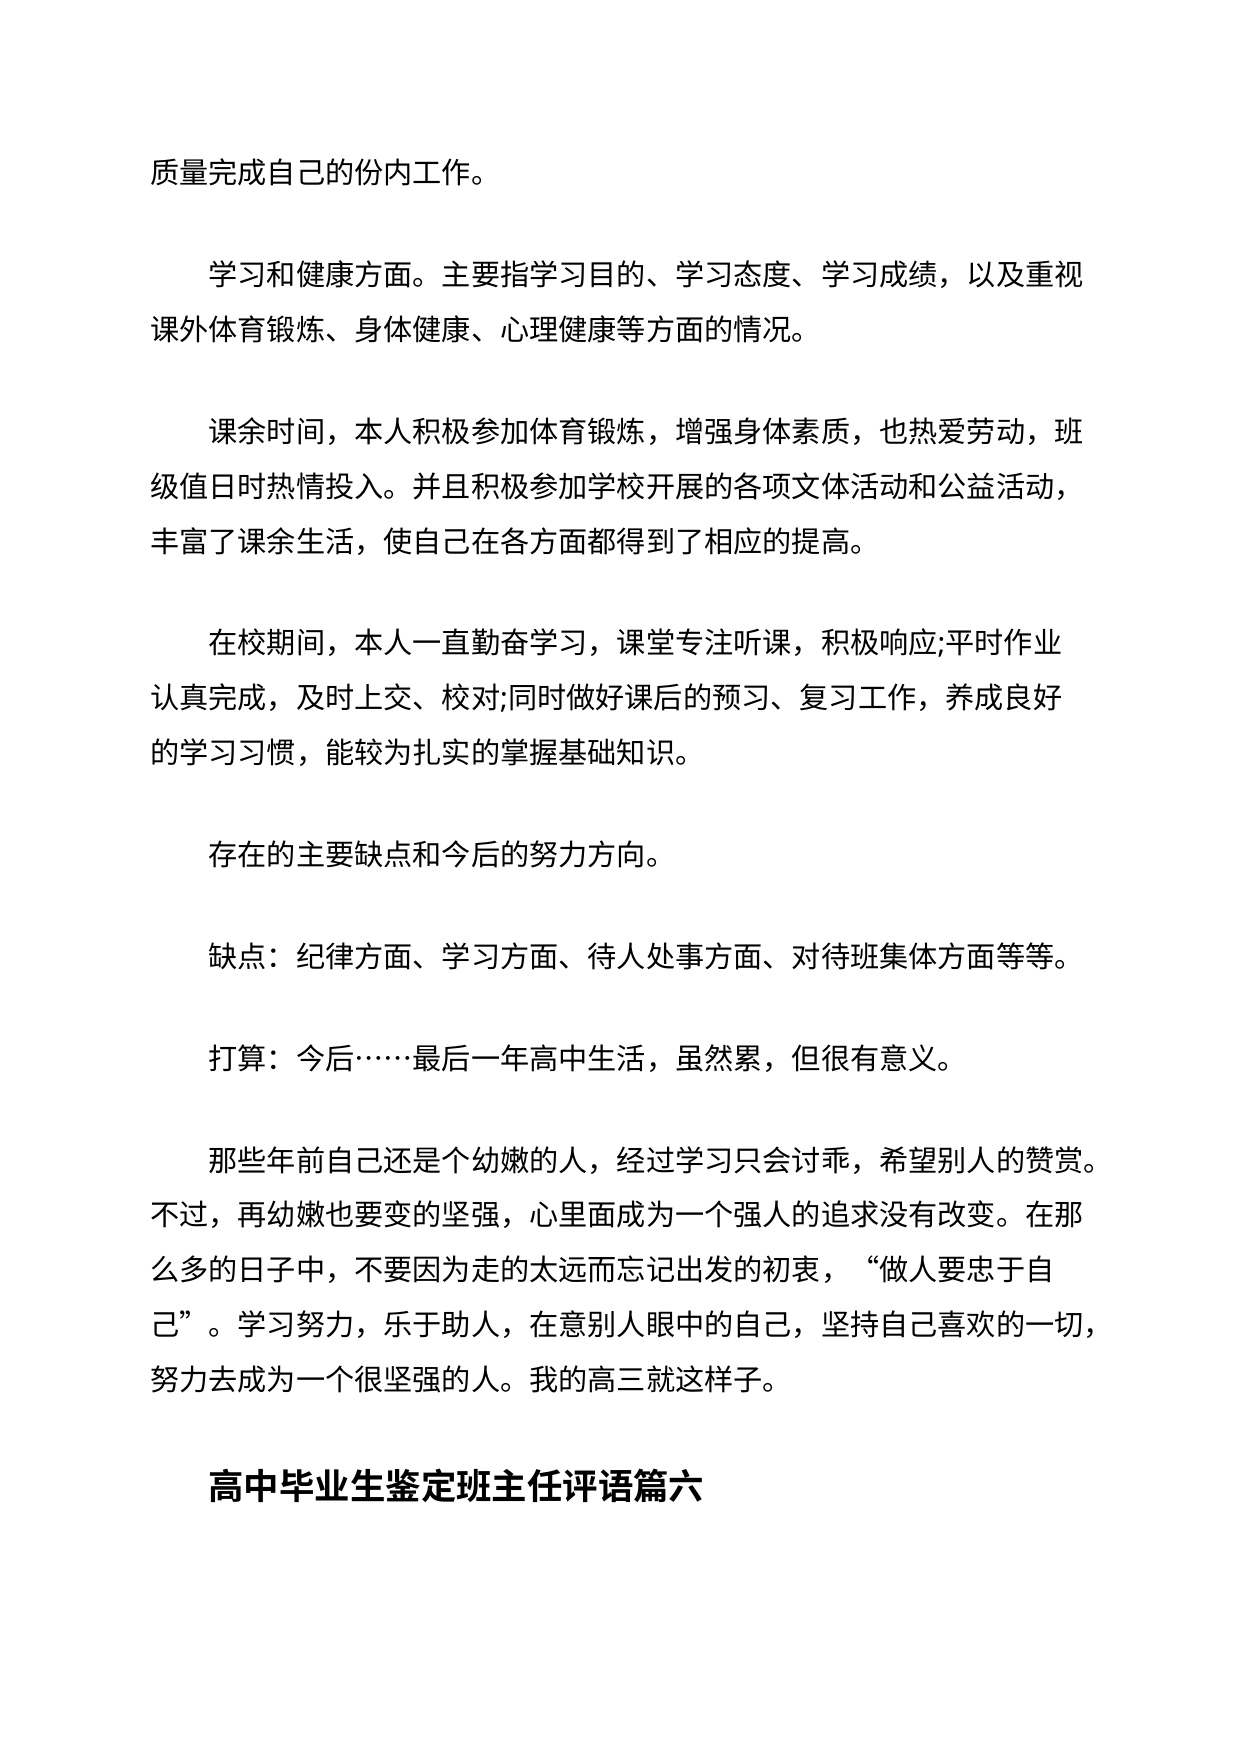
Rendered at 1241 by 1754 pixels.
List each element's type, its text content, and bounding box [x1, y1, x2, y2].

text 高中毕业生鉴定班主任评语篇六 [150, 1458, 1090, 1510]
text 在校期间，本人一直勤奋学习，课堂专注听课，积极响应;平时作业认真完成，及时上交、校对;同时做好课后的预习、复习工作，养成良好的学习习惯，能较为扎实的掌握基础知识。 [150, 620, 1090, 772]
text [150, 150, 1090, 192]
text 课余时间，本人积极参加体育锻炼，增强身体素质，也热爱劳动，班级值日时热情投入。并且积极参加学校开展的各项文体活动和公益活动，丰富了课余生活，使自己在各方面都得到了相应的提高。 [150, 408, 1090, 561]
text 缺点：纪律方面、学习方面、待人处事方面、对待班集体方面等等。 [150, 933, 1090, 976]
text 那些年前自己还是个幼嫩的人，经过学习只会讨乖，希望别人的赞赏。不过，再幼嫩也要变的坚强，心里面成为一个强人的追求没有改变。在那么多的日子中，不要因为走的太远而忘记出发的初衷，“做人要忠于自己”。学习努力，乐于助人，在意别人眼中的自己，坚持自己喜欢的一切，努力去成为一个很坚强的人。我的高三就这样子。 [150, 1137, 1090, 1399]
text 存在的主要缺点和今后的努力方向。 [150, 832, 1090, 874]
text 学习和健康方面。主要指学习目的、学习态度、学习成绩，以及重视课外体育锻炼、身体健康、心理健康等方面的情况。 [150, 252, 1090, 349]
text 打算：今后……最后一年高中生活，虽然累，但很有意义。 [150, 1035, 1090, 1078]
